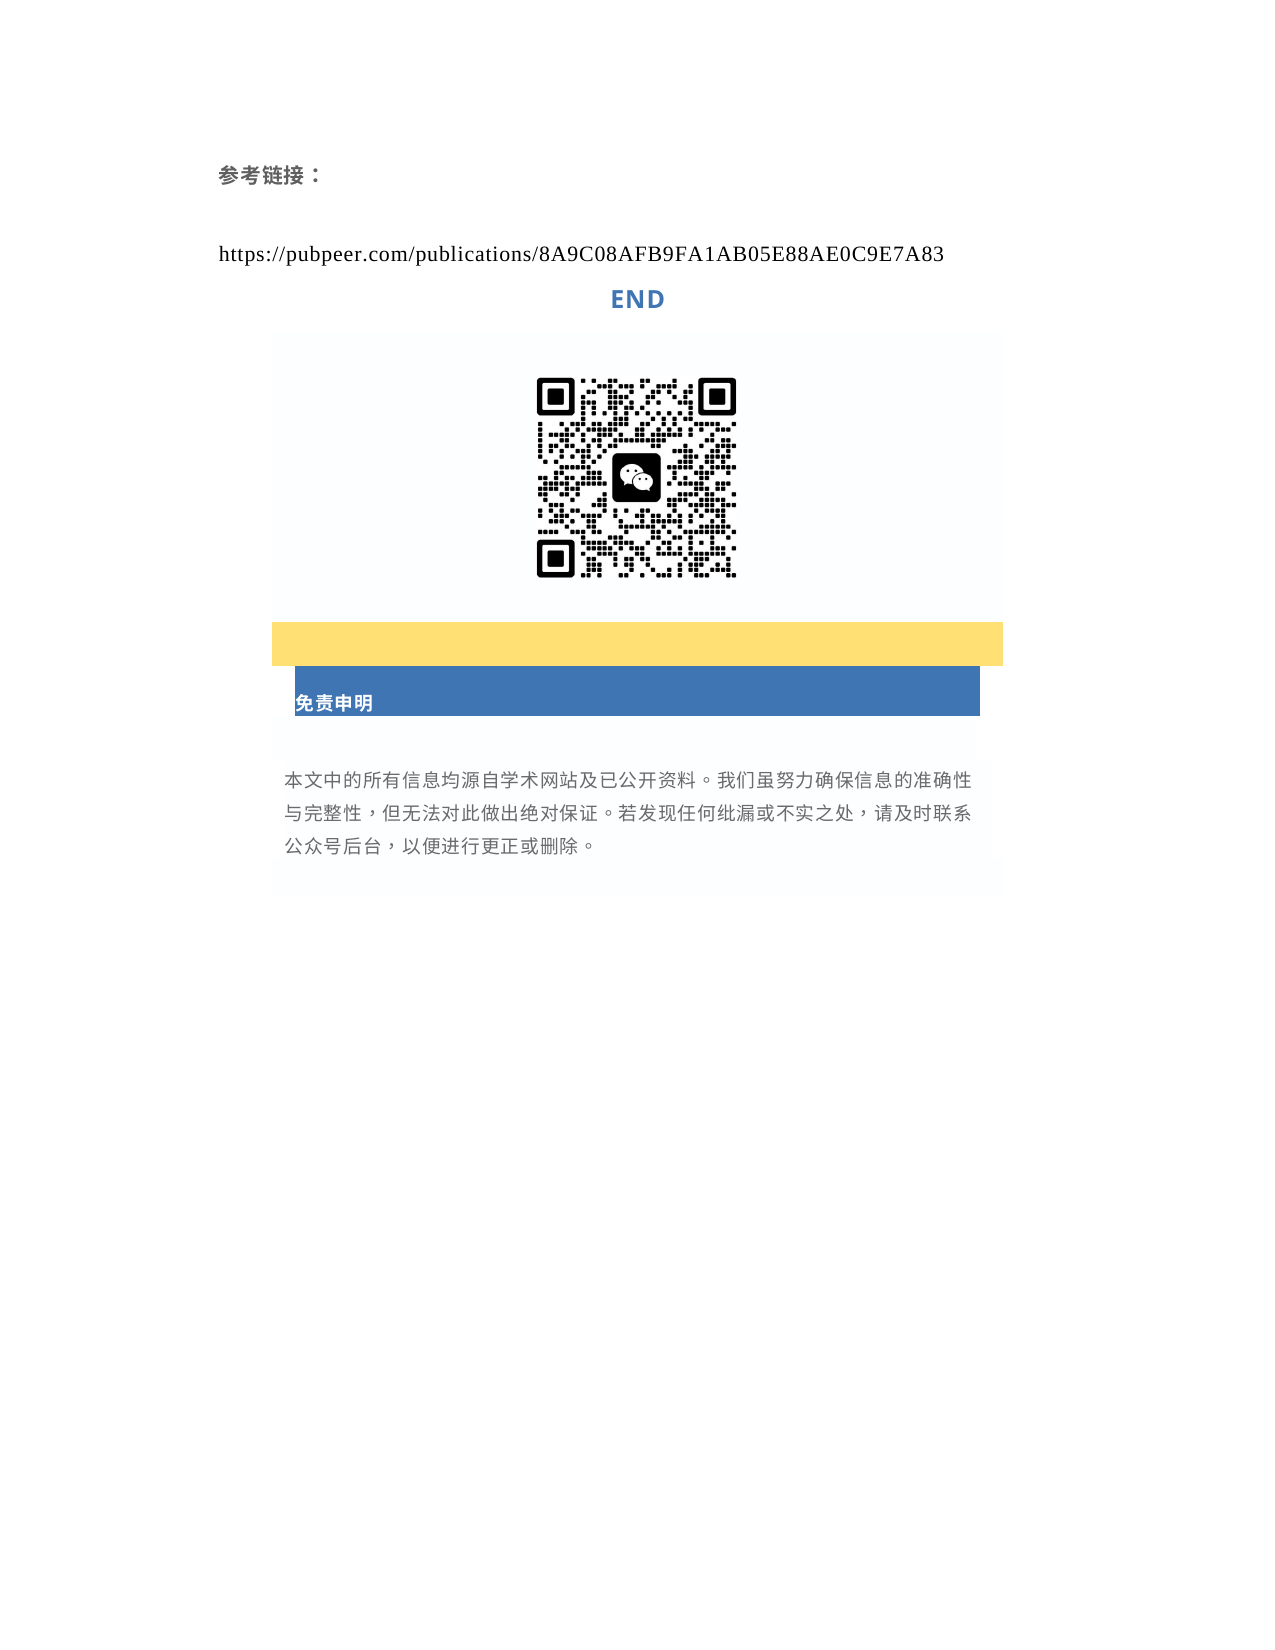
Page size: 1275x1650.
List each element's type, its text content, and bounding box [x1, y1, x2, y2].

text https://pubpeer.com/publications/8A9C08AFB9FA1AB05E88AE0C9E7A83 [219, 216, 1056, 266]
text 免责申明 [295, 666, 980, 716]
text END [247, 266, 1028, 316]
text 本文中的所有信息均源自学术网站及已公开资料。我们虽努力确保信息的准确性与完整性，但无法对此做出绝对保证。若发现任何纰漏或不实之处，请及时联系公众号后台，以便进行更正或删除。 [284, 760, 991, 858]
text 参考链接： [219, 150, 1056, 190]
picture [535, 375, 740, 579]
